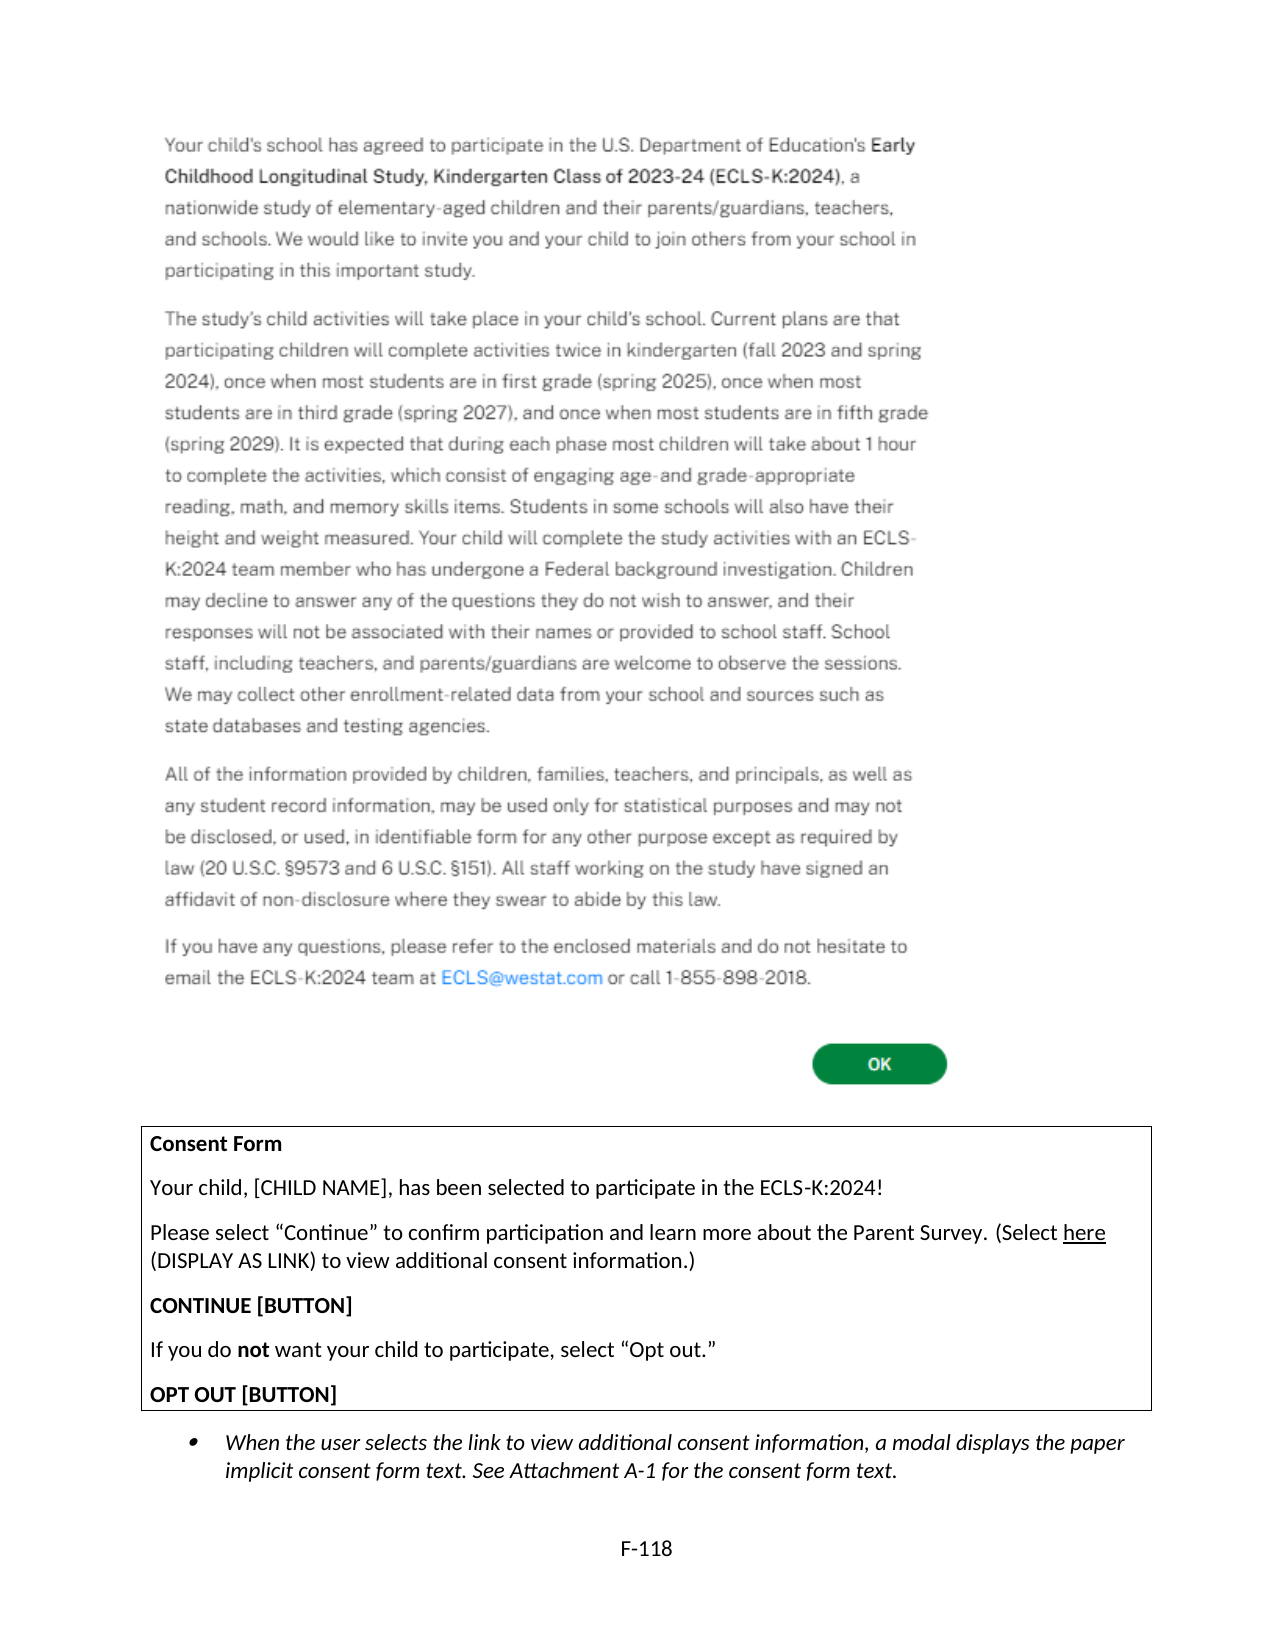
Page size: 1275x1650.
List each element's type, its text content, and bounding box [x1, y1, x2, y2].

text OPT OUT [BUTTON] [142, 1377, 1151, 1410]
text Your child, [CHILD NAME], has been selected to participate in the ECLS-K:2024! [142, 1170, 1151, 1202]
text Please select “Continue” to confirm participation and learn more about the Parent Survey. (Select here (DISPLAY AS LINK) to view additional consent information.) [142, 1215, 1151, 1274]
text If you do not want your child to participate, select “Opt out.” [142, 1332, 1151, 1364]
list When the user selects the link to view additional consent information, a modal displays the paper implicit consent form text. See Attachment A-1 for the consent form text. [187, 1428, 1143, 1484]
text CONTINUE [BUTTON] [142, 1288, 1151, 1319]
text Consent Form [142, 1127, 1151, 1157]
picture [150, 120, 952, 1094]
